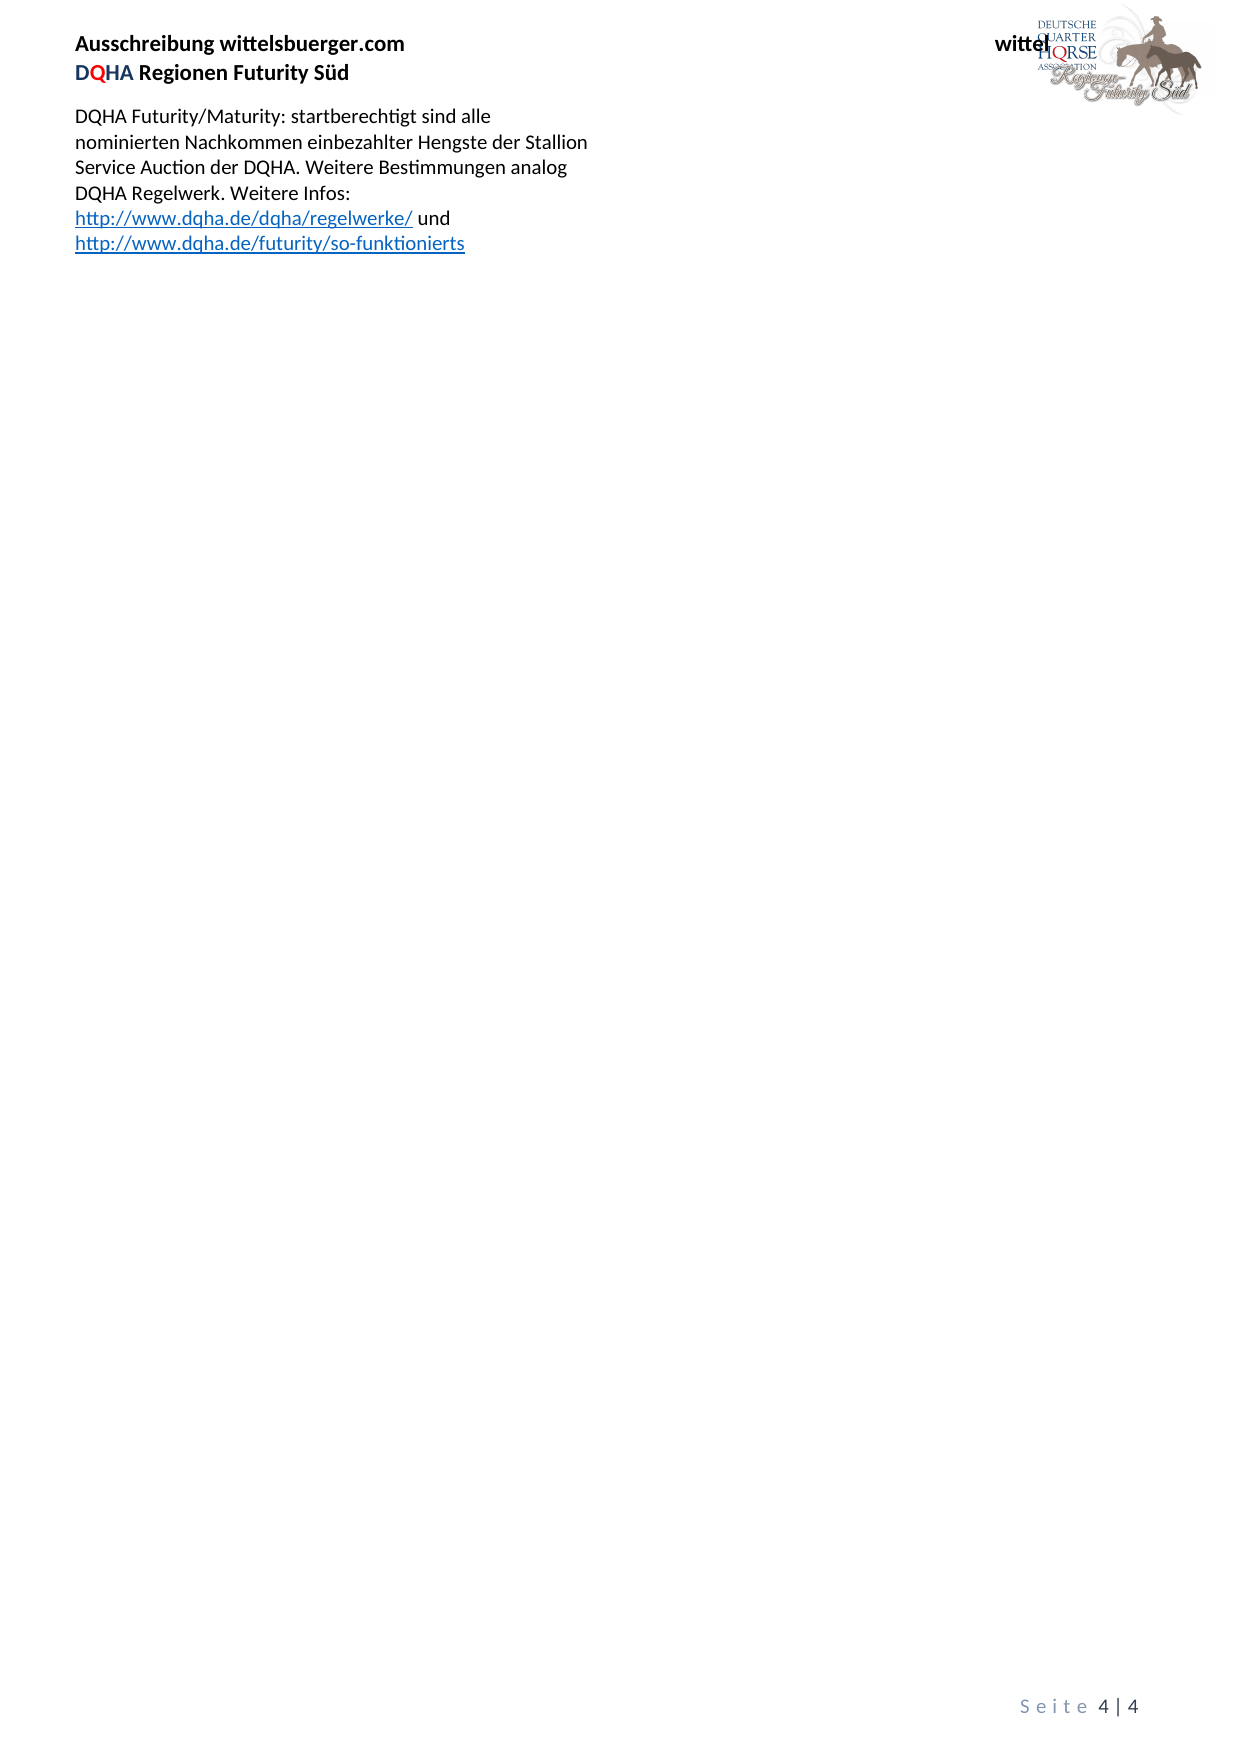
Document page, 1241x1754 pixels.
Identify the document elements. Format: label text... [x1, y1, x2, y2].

picture [1032, 1, 1216, 115]
text DQHA Futurity/Maturity: startberechtigt sind alle nominierten Nachkommen einbezahlter Hengste der Stallion Service Auction der DQHA. Weitere Bestimmungen analog DQHA Regelwerk. Weitere Infos: http://www.dqha.de/dqha/regelwerke/ und http://www.dqha.de/futurity/so-funktionierts [75, 103, 591, 256]
